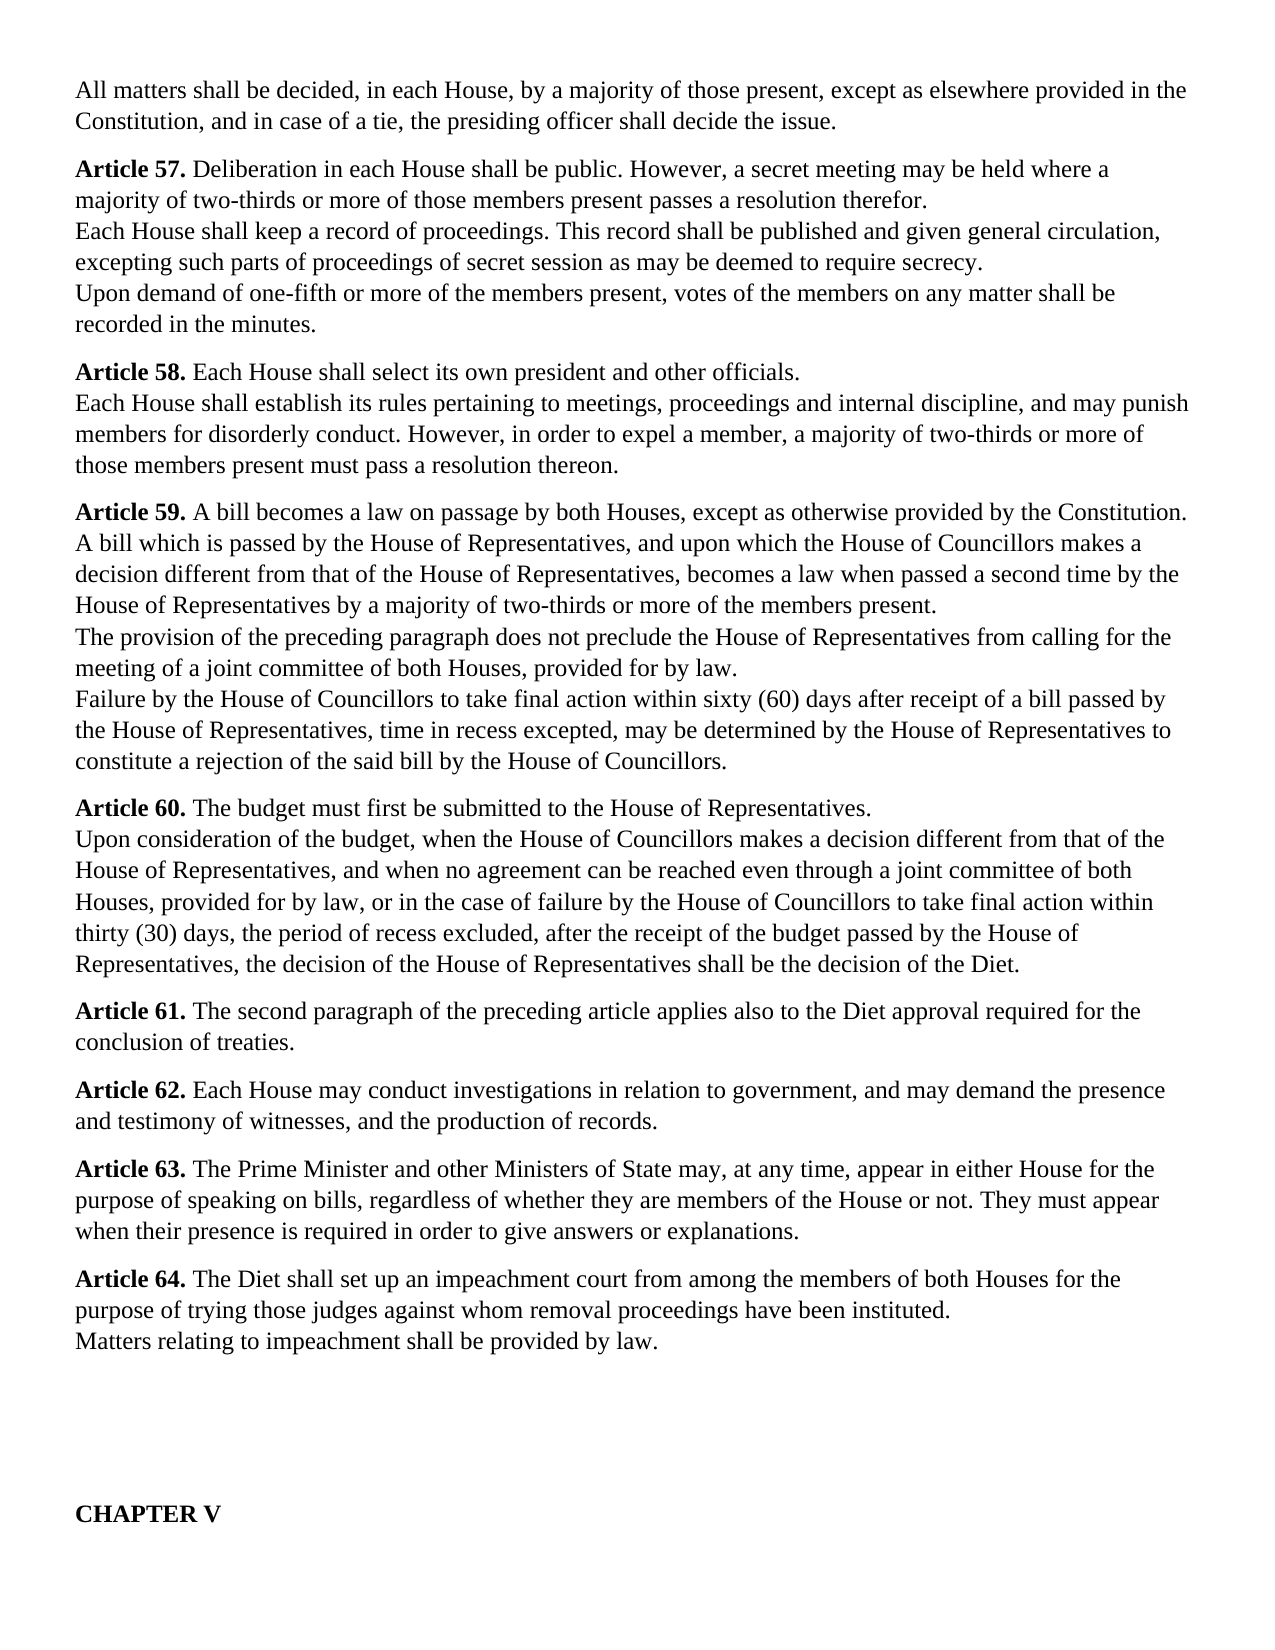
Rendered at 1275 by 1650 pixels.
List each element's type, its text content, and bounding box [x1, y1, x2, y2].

text Article 60. The budget must first be submitted to the House of Representatives. Upon consideration of the budget, when the House of Councillors makes a decision different from that of the House of Representatives, and when no agreement can be reached even through a joint committee of both Houses, provided for by law, or in the case of failure by the House of Councillors to take final action within thirty (30) days, the period of recess excluded, after the receipt of the budget passed by the House of Representatives, the decision of the House of Representatives shall be the decision of the Diet. [75, 793, 1200, 977]
text Article 58. Each House shall select its own president and other officials. Each House shall establish its rules pertaining to meetings, proceedings and internal discipline, and may punish members for disorderly conduct. However, in order to expel a member, a majority of two-thirds or more of those members present must pass a resolution thereon. [75, 357, 1200, 478]
text Article 62. Each House may conduct investigations in relation to government, and may demand the presence and testimony of witnesses, and the production of records. [75, 1075, 1200, 1135]
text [75, 75, 1200, 135]
text Article 57. Deliberation in each House shall be public. However, a secret meeting may be held where a majority of two-thirds or more of those members present passes a resolution therefor. Each House shall keep a record of proceedings. This record shall be published and given general circulation, excepting such parts of proceedings of secret session as may be deemed to require secrecy. Upon demand of one-fifth or more of the members present, votes of the members on any matter shall be recorded in the minutes. [75, 154, 1200, 338]
text Article 61. The second paragraph of the preceding article applies also to the Diet approval required for the conclusion of treaties. [75, 996, 1200, 1056]
text Article 63. The Prime Minister and other Ministers of State may, at any time, appear in either House for the purpose of speaking on bills, regardless of whether they are members of the House or not. They must appear when their presence is required in order to give answers or explanations. [75, 1154, 1200, 1245]
text Article 64. The Diet shall set up an impeachment court from among the members of both Houses for the purpose of trying those judges against whom removal proceedings have been instituted. Matters relating to impeachment shall be provided by law. [75, 1264, 1200, 1385]
text CHAPTER V [75, 1499, 1200, 1528]
text Article 59. A bill becomes a law on passage by both Houses, except as otherwise provided by the Constitution. A bill which is passed by the House of Representatives, and upon which the House of Councillors makes a decision different from that of the House of Representatives, becomes a law when passed a second time by the House of Representatives by a majority of two-thirds or more of the members present. The provision of the preceding paragraph does not preclude the House of Representatives from calling for the meeting of a joint committee of both Houses, provided for by law. Failure by the House of Councillors to take final action within sixty (60) days after receipt of a bill passed by the House of Representatives, time in recess excepted, may be determined by the House of Representatives to constitute a rejection of the said bill by the House of Councillors. [75, 497, 1200, 774]
